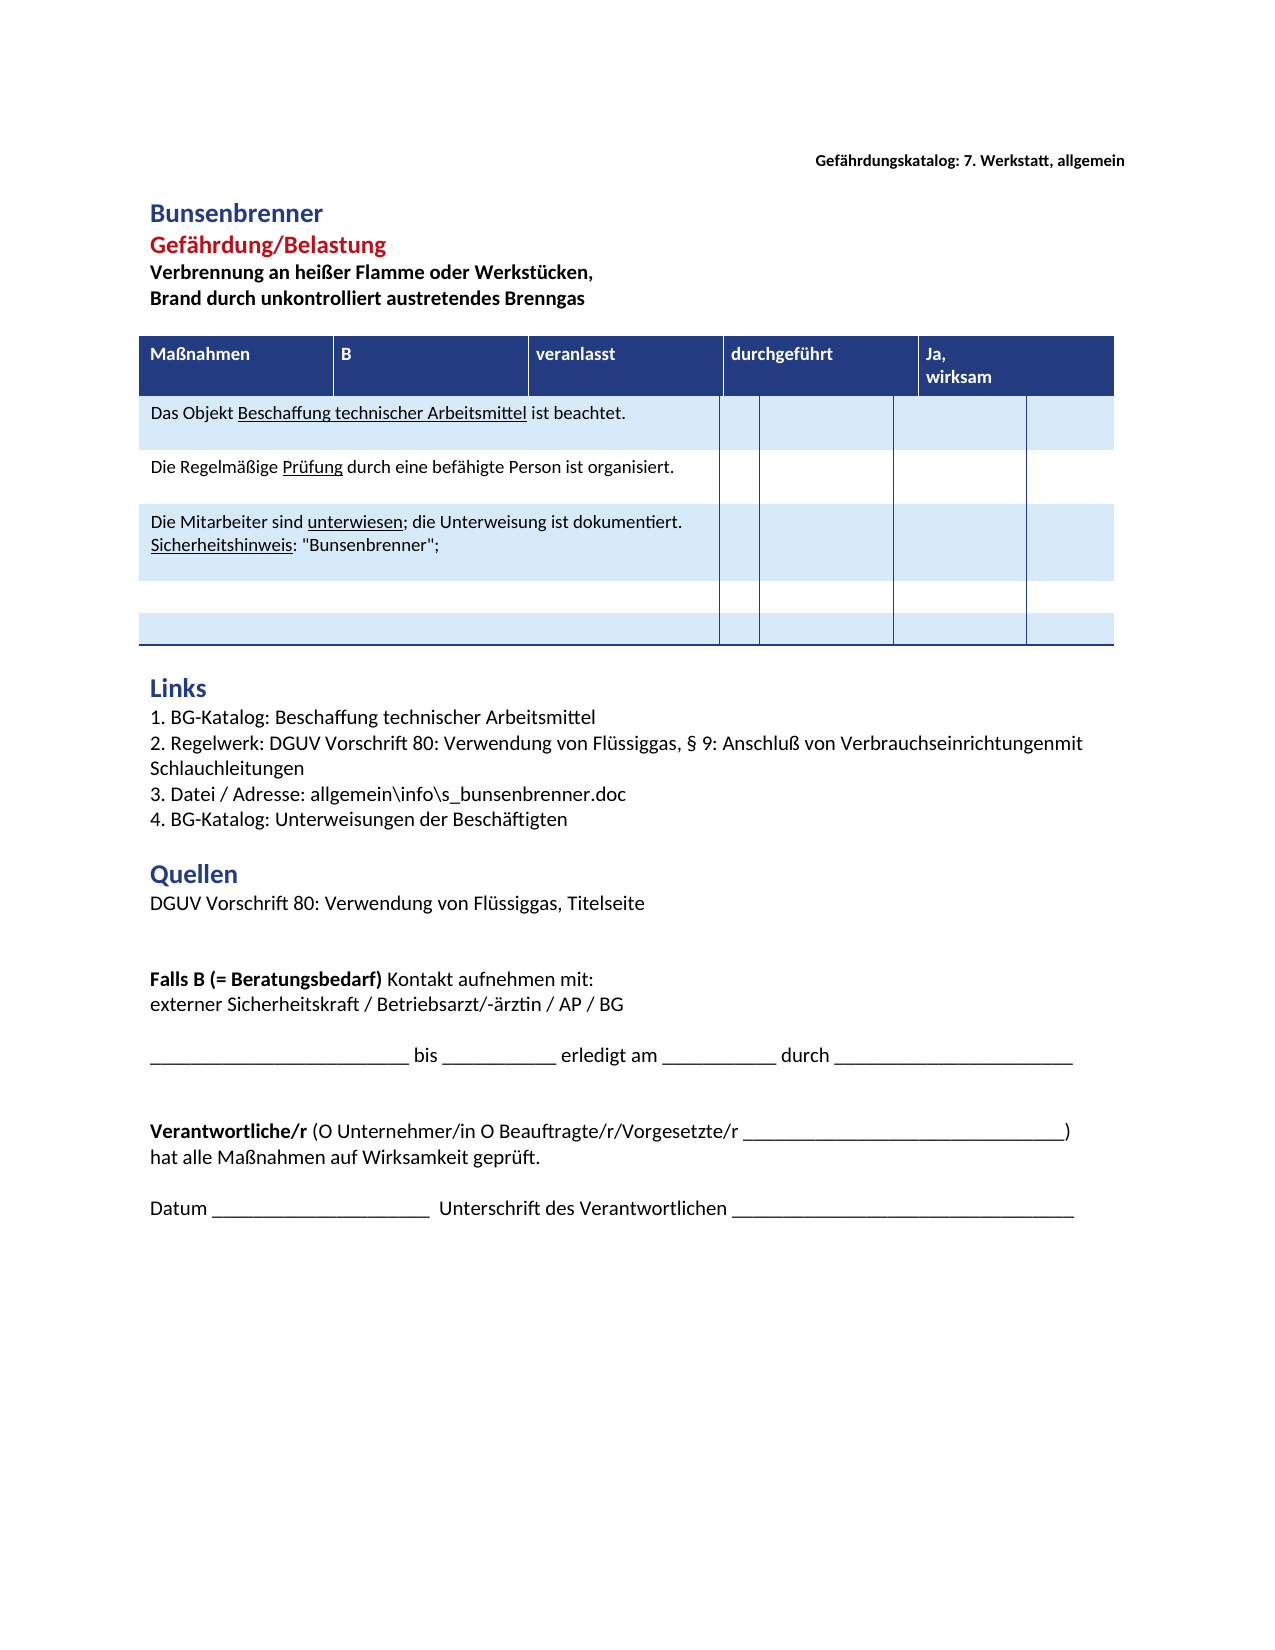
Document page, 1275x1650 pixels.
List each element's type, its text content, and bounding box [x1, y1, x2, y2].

text Verbrennung an heißer Flamme oder Werkstücken, [150, 259, 1125, 285]
text Brand durch unkontrolliert austretendes Brenngas [150, 285, 1125, 310]
text 2. Regelwerk: DGUV Vorschrift 80: Verwendung von Flüssiggas, § 9: Anschluß von Verbrauchseinrichtungenmit Schlauchleitungen [150, 730, 1125, 781]
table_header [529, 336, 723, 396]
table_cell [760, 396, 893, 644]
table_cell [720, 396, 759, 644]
text Datum _____________________ Unterschrift des Verantwortlichen _________________________________ [150, 1195, 1125, 1220]
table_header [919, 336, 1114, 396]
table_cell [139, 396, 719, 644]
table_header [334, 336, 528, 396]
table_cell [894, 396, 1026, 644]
text hat alle Maßnahmen auf Wirksamkeit geprüft. [150, 1144, 1125, 1169]
subtitle Quellen [150, 857, 1125, 890]
text Verantwortliche/r (O Unternehmer/in O Beauftragte/r/Vorgesetzte/r _______________________________) [150, 1119, 1125, 1144]
text Falls B (= Beratungsbedarf) Kontakt aufnehmen mit: [150, 966, 1125, 992]
text DGUV Vorschrift 80: Verwendung von Flüssiggas, Titelseite [150, 890, 1125, 915]
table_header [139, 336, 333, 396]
text 1. BG-Katalog: Beschaffung technischer Arbeitsmittel [150, 704, 1125, 730]
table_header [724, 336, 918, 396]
text 4. BG-Katalog: Unterweisungen der Beschäftigten [150, 806, 1125, 832]
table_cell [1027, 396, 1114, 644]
text externer Sicherheitskraft / Betriebsarzt/-ärztin / AP / BG [150, 992, 1125, 1017]
subtitle Bunsenbrenner [150, 196, 1125, 229]
subtitle Gefährdung/Belastung [150, 229, 1125, 259]
text _________________________ bis ___________ erledigt am ___________ durch _______________________ [150, 1042, 1125, 1068]
subtitle Gefährdungskatalog: 7. Werkstatt, allgemein [150, 150, 1125, 170]
subtitle Links [150, 671, 1125, 704]
text 3. Datei / Adresse: allgemein\info\s_bunsenbrenner.doc [150, 781, 1125, 806]
